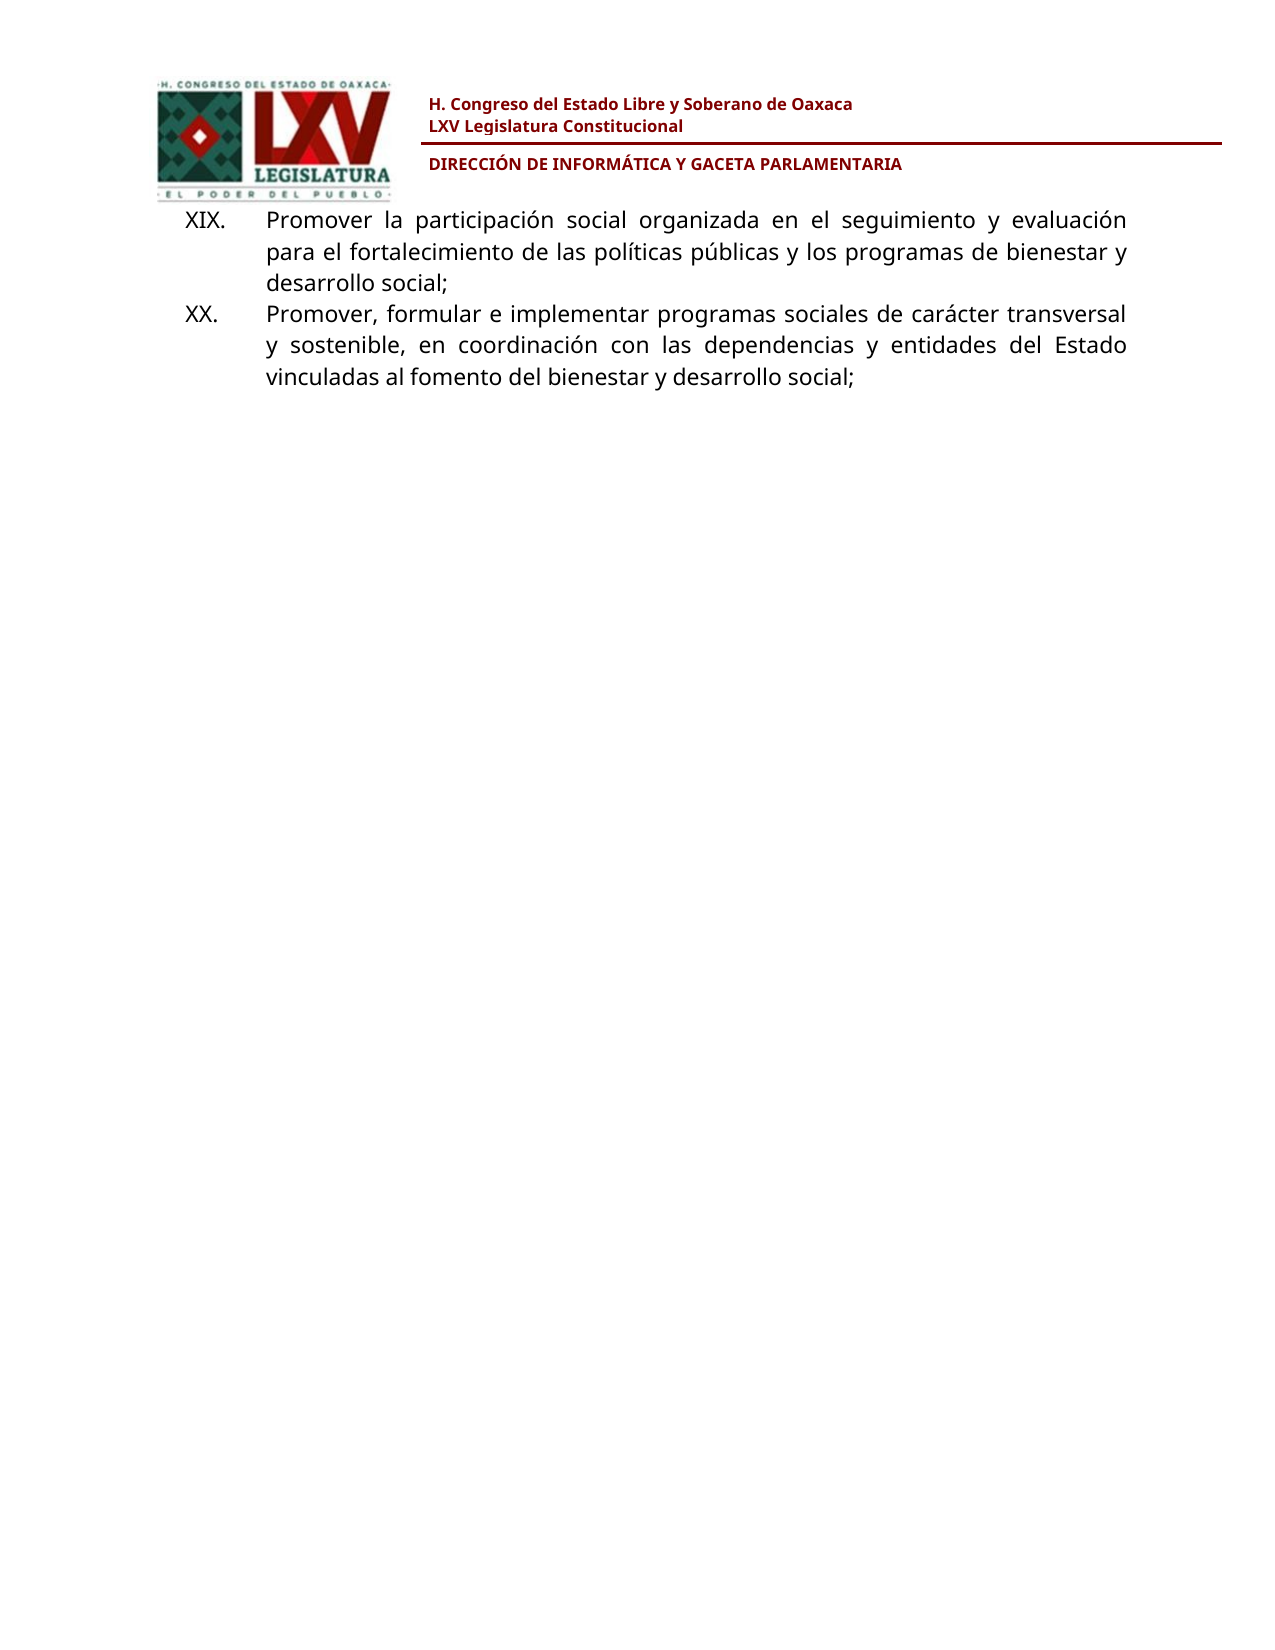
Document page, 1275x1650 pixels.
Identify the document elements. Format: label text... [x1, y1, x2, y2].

list Promover la participación social organizada en el seguimiento y evaluación para el fortalecimiento de las políticas públicas y los programas de bienestar y desarrollo social; [185, 204, 1128, 298]
picture [149, 76, 398, 205]
list Promover, formular e implementar programas sociales de carácter transversal y sostenible, en coordinación con las dependencias y entidades del Estado vinculadas al fomento del bienestar y desarrollo social; [185, 298, 1128, 392]
